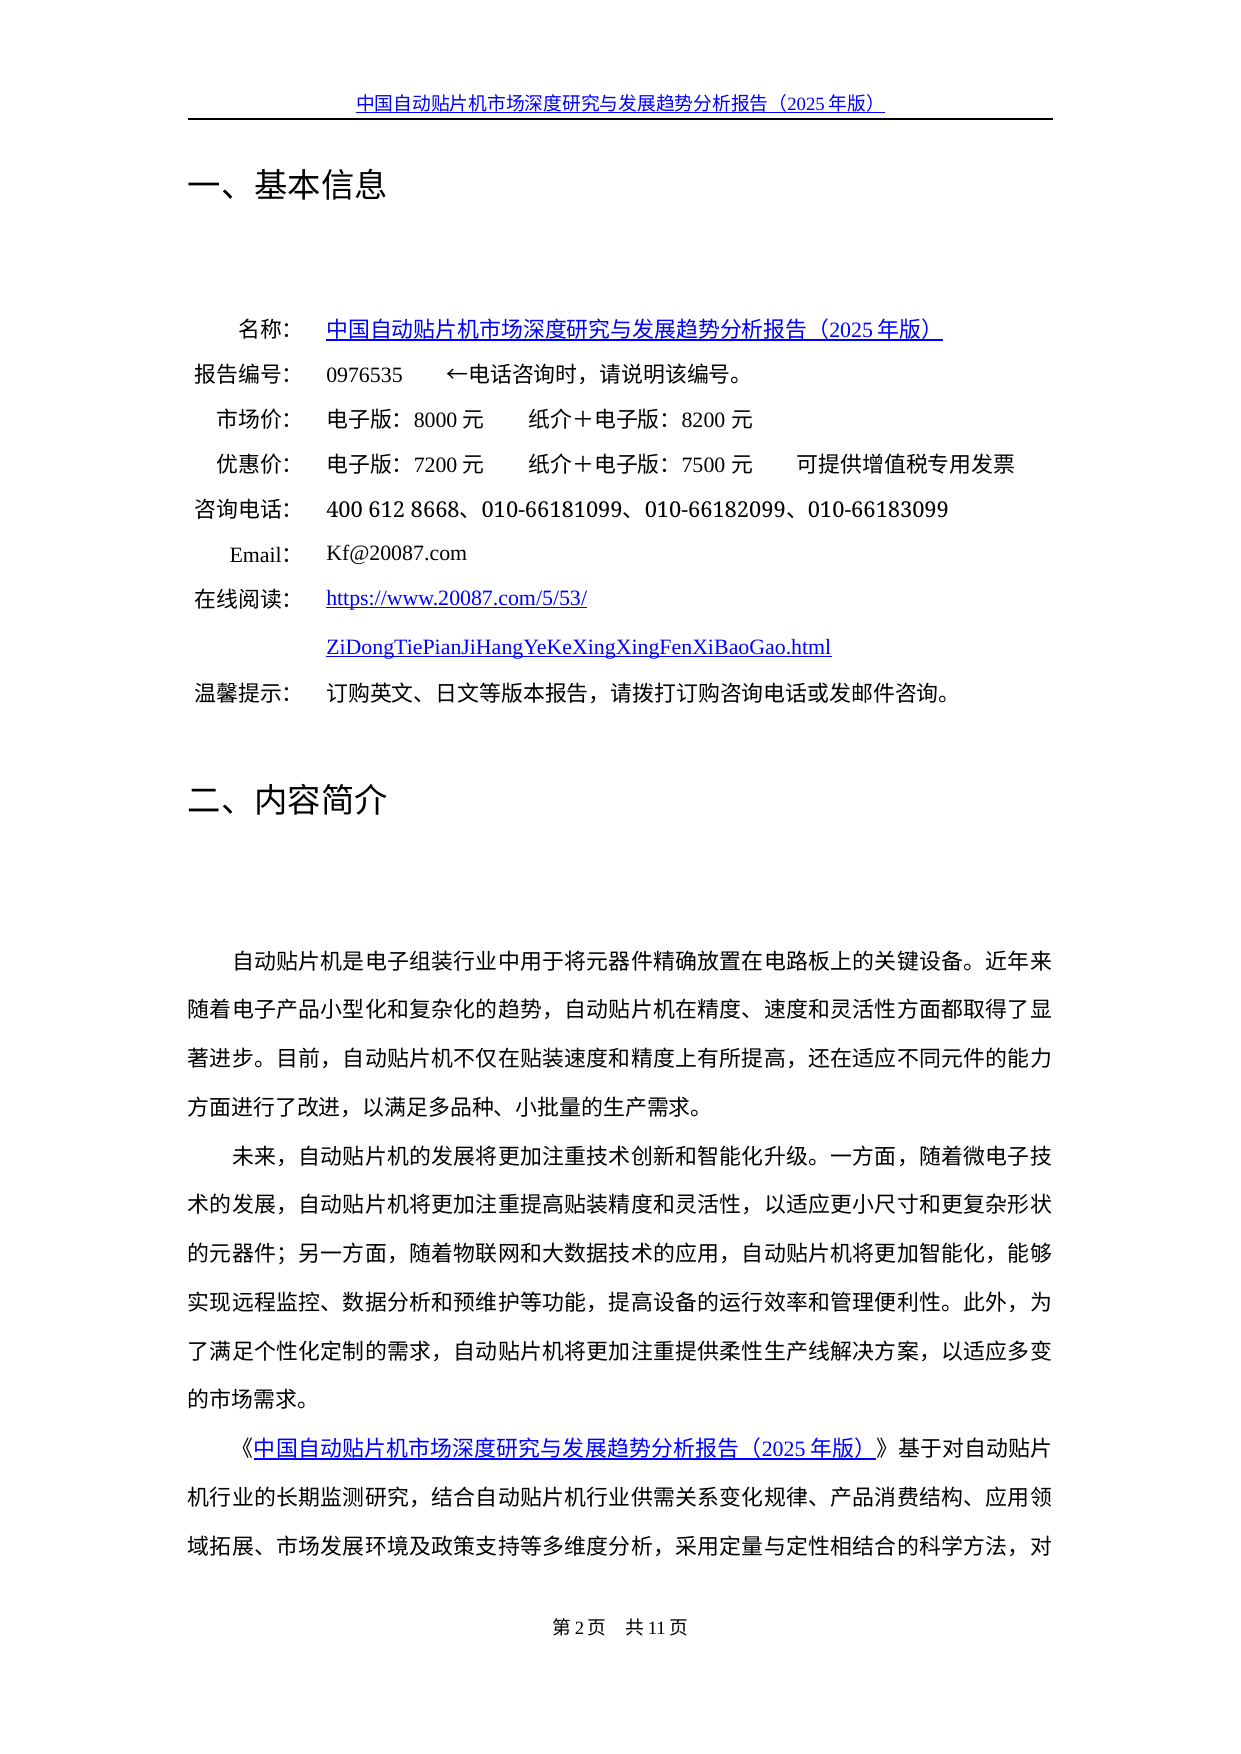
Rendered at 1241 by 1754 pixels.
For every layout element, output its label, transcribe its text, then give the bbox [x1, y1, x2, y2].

table_cell 市场价： [167, 402, 315, 447]
table_cell 温馨提示： [167, 675, 315, 720]
table_cell 400 612 8668、010-66181099、010-66182099、010-66183099 [315, 492, 1073, 537]
table_header 中国自动贴片机市场深度研究与发展趋势分析报告（2025年版） [315, 312, 1073, 357]
table_cell 在线阅读： [167, 582, 315, 675]
table_cell 优惠价： [167, 447, 315, 492]
table_cell 电子版：7200 元 纸介＋电子版：7500 元 可提供增值税专用发票 [315, 447, 1073, 492]
table_cell 咨询电话： [167, 492, 315, 537]
table_cell [315, 582, 1073, 675]
table_cell 报告编号： [167, 357, 315, 402]
title 一、基本信息 [187, 150, 1053, 215]
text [187, 943, 1053, 1561]
table_cell Kf@20087.com [315, 537, 1073, 582]
table_header 名称： [167, 312, 315, 357]
table_cell 订购英文、日文等版本报告，请拨打订购咨询电话或发邮件咨询。 [315, 675, 1073, 720]
table_cell Email： [167, 537, 315, 582]
table_cell 0976535 ←电话咨询时，请说明该编号。 [315, 357, 1073, 402]
title 二、内容简介 [187, 766, 1053, 831]
table_cell 电子版：8000 元 纸介＋电子版：8200 元 [315, 402, 1073, 447]
